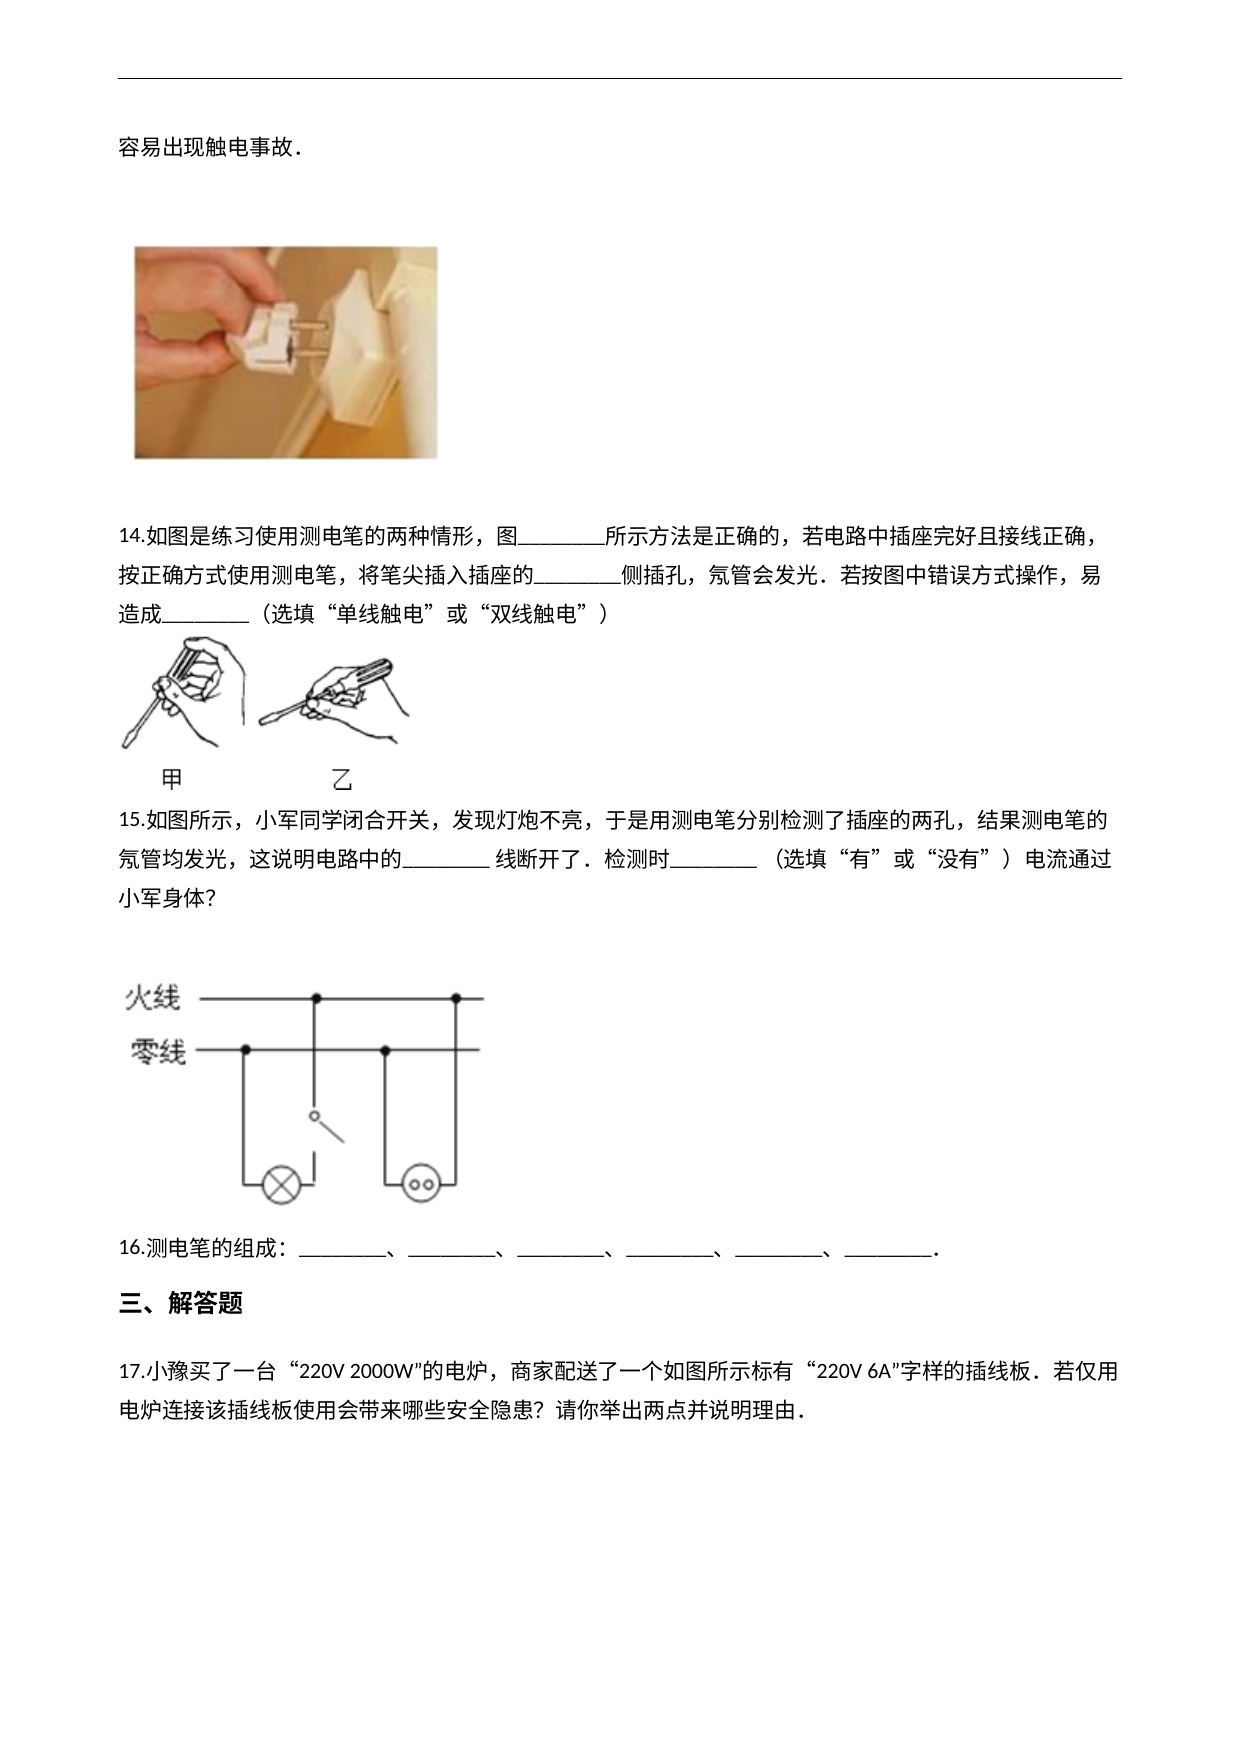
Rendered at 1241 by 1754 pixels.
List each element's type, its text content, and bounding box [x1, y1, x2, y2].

text 15.如图所示，小军同学闭合开关，发现灯炮不亮，于是用测电笔分别检测了插座的两孔，结果测电笔的氖管均发光，这说明电路中的________ 线断开了．检测时________ （选填“有”或“没有”）电流通过小军身体？ [118, 803, 1122, 1225]
picture [118, 634, 411, 790]
text 17.小豫买了一台“220V 2000W”的电炉，商家配送了一个如图所示标有“220V 6A”字样的插线板．若仅用电炉连接该插线板使用会带来哪些安全隐患？请你举出两点并说明理由． [118, 1354, 1122, 1425]
text 三、解答题 [118, 1269, 1122, 1334]
picture [118, 220, 478, 491]
text 14.如图是练习使用测电笔的两种情形，图________所示方法是正确的，若电路中插座完好且接线正确，按正确方式使用测电笔，将笔尖插入插座的________侧插孔，氖管会发光．若按图中错误方式操作，易造成________（选填“单线触电”或“双线触电”） [118, 518, 1122, 629]
text 16.测电笔的组成：________、________、________、________、________、________． [118, 1230, 1122, 1263]
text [118, 129, 1122, 513]
picture [118, 965, 486, 1209]
